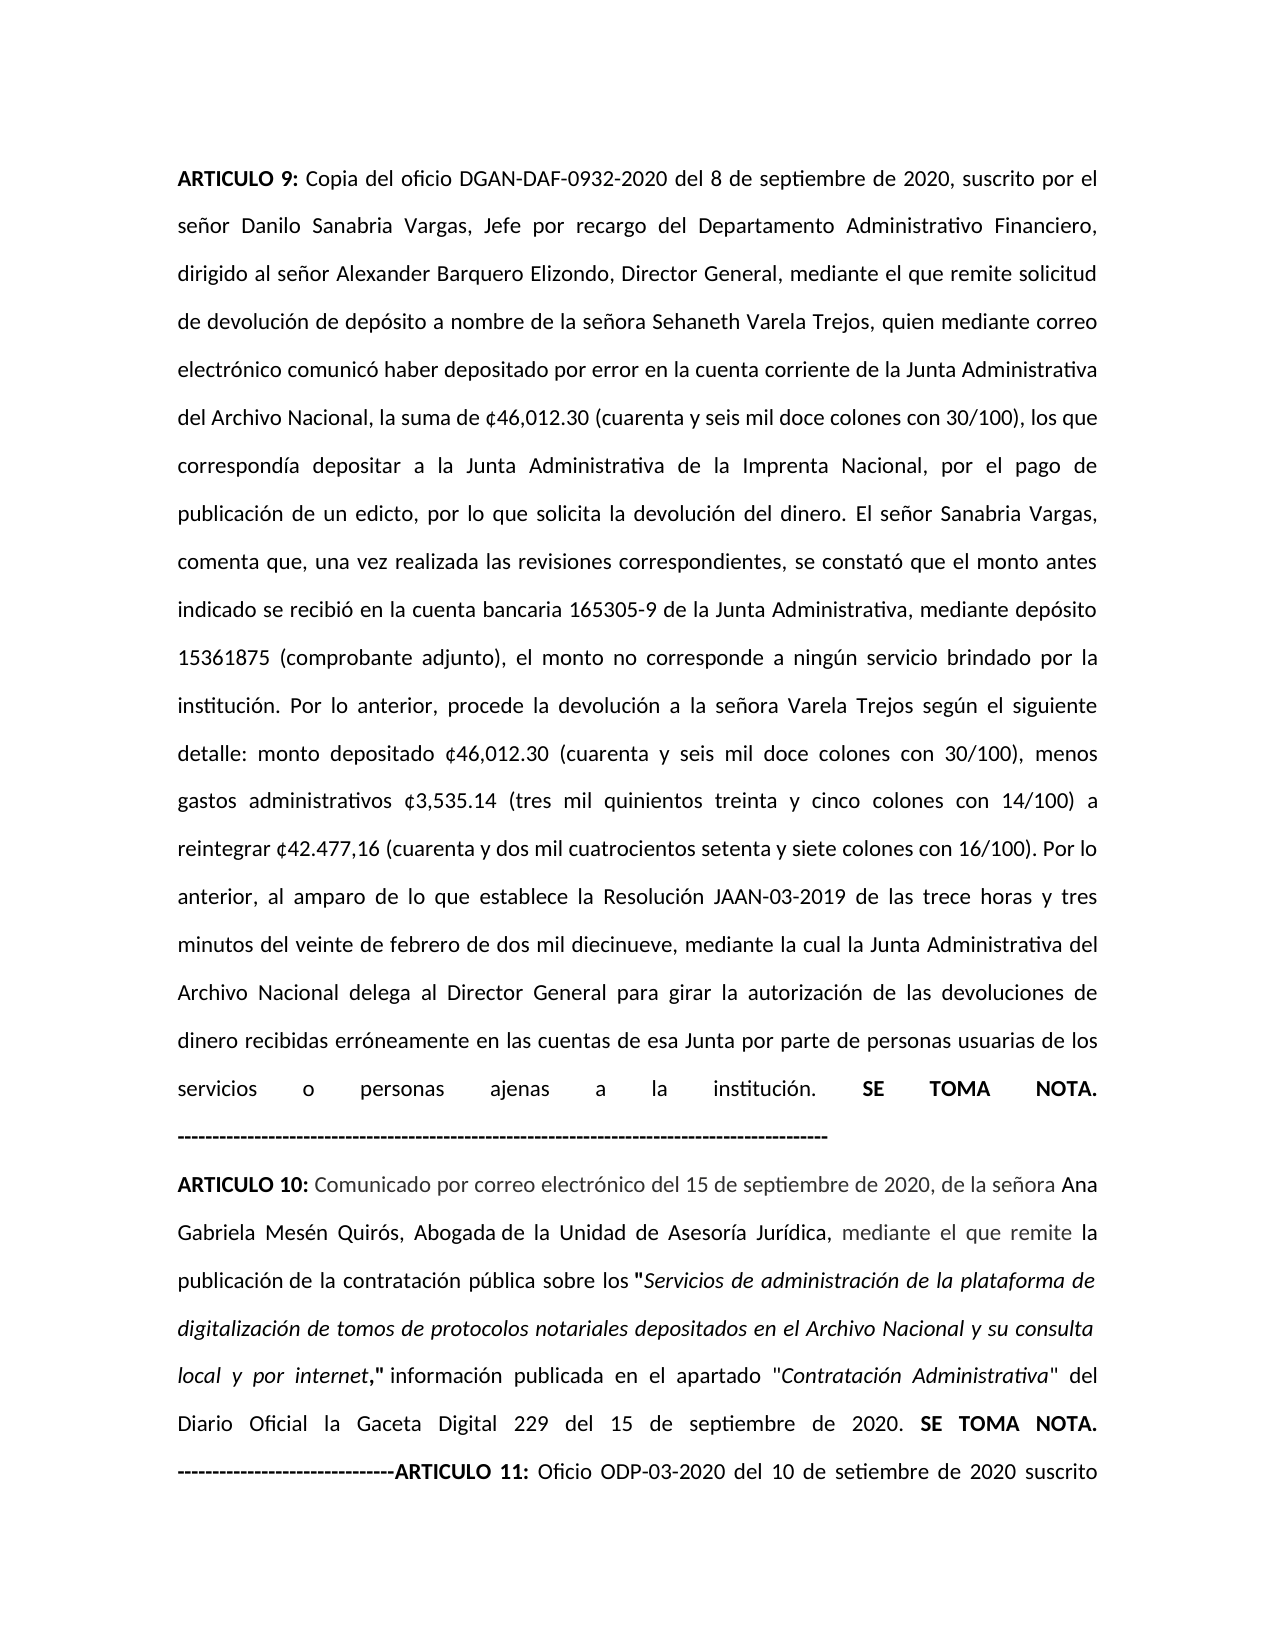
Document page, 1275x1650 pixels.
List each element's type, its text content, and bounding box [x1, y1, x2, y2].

text ARTICULO 9: Copia del oficio DGAN-DAF-0932-2020 del 8 de septiembre de 2020, suscrito por el señor Danilo Sanabria Vargas, Jefe por recargo del Departamento Administrativo Financiero, dirigido al señor Alexander Barquero Elizondo, Director General, mediante el que remite solicitud de devolución de depósito a nombre de la señora Sehaneth Varela Trejos, quien mediante correo electrónico comunicó haber depositado por error en la cuenta corriente de la Junta Administrativa del Archivo Nacional, la suma de ¢46,012.30 (cuarenta y seis mil doce colones con 30/100), los que correspondía depositar a la Junta Administrativa de la Imprenta Nacional, por el pago de publicación de un edicto, por lo que solicita la devolución del dinero. El señor Sanabria Vargas, comenta que, una vez realizada las revisiones correspondientes, se constató que el monto antes indicado se recibió en la cuenta bancaria 165305-9 de la Junta Administrativa, mediante depósito 15361875 (comprobante adjunto), el monto no corresponde a ningún servicio brindado por la institución. Por lo anterior, procede la devolución a la señora Varela Trejos según el siguiente detalle: monto depositado ¢46,012.30 (cuarenta y seis mil doce colones con 30/100), menos gastos administrativos ¢3,535.14 (tres mil quinientos treinta y cinco colones con 14/100) a reintegrar ¢42.477,16 (cuarenta y dos mil cuatrocientos setenta y siete colones con 16/100). Por lo anterior, al amparo de lo que establece la Resolución JAAN-03-2019 de las trece horas y tres minutos del veinte de febrero de dos mil diecinueve, mediante la cual la Junta Administrativa del Archivo Nacional delega al Director General para girar la autorización de las devoluciones de dinero recibidas erróneamente en las cuentas de esa Junta por parte de personas usuarias de los servicios o personas ajenas a la institución. SE TOMA NOTA. --------------------------------------------------------------------------------------------- [177, 148, 1098, 1154]
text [177, 1154, 1098, 1489]
